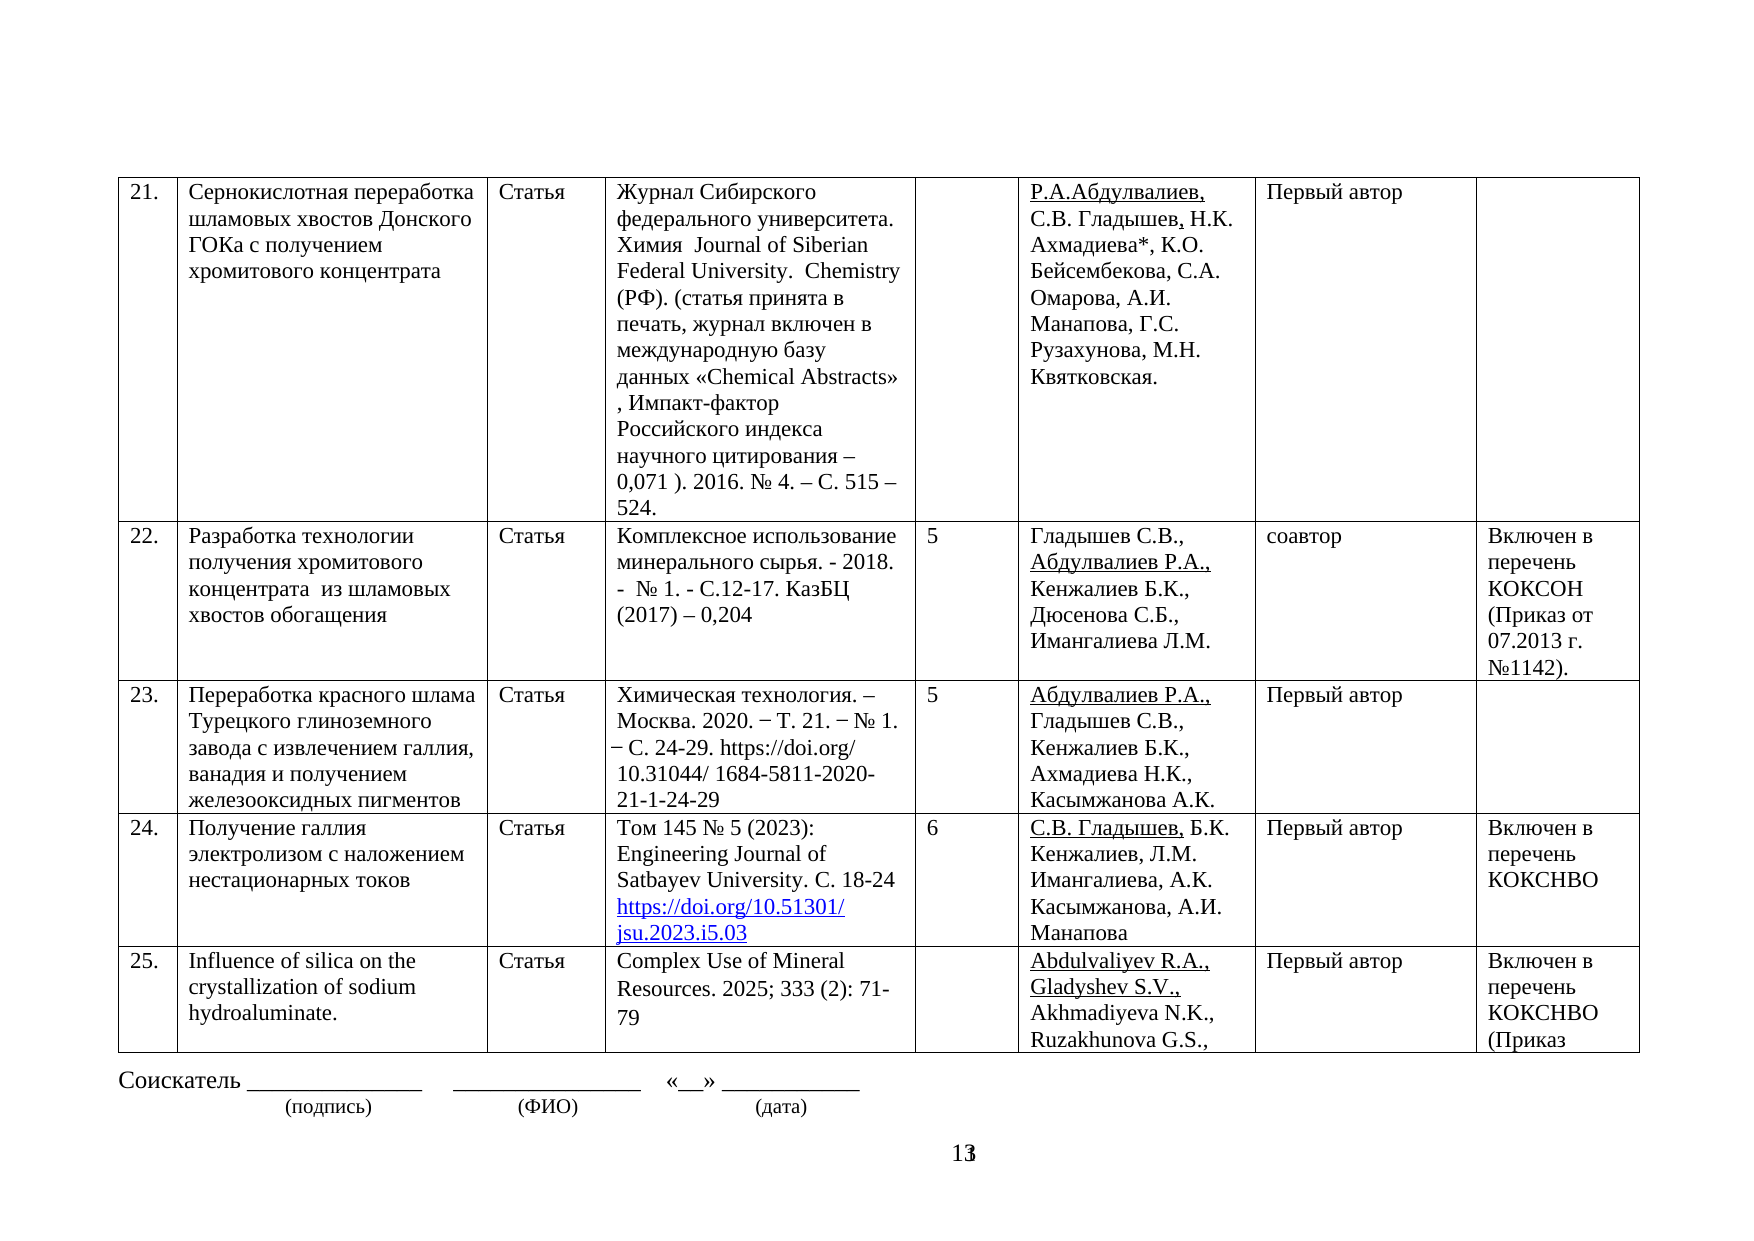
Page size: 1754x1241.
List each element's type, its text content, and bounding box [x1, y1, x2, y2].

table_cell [178, 947, 487, 1052]
table_cell Получение галлия электролизом с наложением нестационарных токов [178, 814, 487, 946]
table_cell Р.А.Абдулвалиев, С.В. Гладышев, Н.К. Ахмадиева*, К.О. Бейсембекова, С.А. Омарова, А.И. Манапова, Г.С. Рузахунова, М.Н. Квятковская. [1019, 178, 1255, 521]
table_cell [1477, 681, 1639, 813]
table_cell 5 [916, 681, 1018, 813]
table_cell Первый автор [1256, 178, 1476, 521]
table_cell 24. [119, 814, 177, 946]
table_cell Первый автор [1256, 681, 1476, 813]
table_cell С.В. Гладышев, Б.К. Кенжалиев, Л.М. Имангалиева, А.К. Касымжанова, А.И. Манапова [1019, 814, 1255, 946]
table_cell Абдулвалиев Р.А., Гладышев С.В., Кенжалиев Б.К., Ахмадиева Н.К., Касымжанова А.К. [1019, 681, 1255, 813]
table_cell Сернокислотная переработка шламовых хвостов Донского ГОКа с получением хромитового концентрата [178, 178, 487, 521]
table_cell 21. [119, 178, 177, 521]
table_cell Статья [488, 178, 605, 521]
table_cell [606, 947, 915, 1052]
table_cell Первый автор [1256, 814, 1476, 946]
table_cell Статья [488, 522, 605, 680]
table_cell Журнал Сибирского федерального университета. Химия Journal of Siberian Federal University. Сhemistry (РФ). (статья принята в печать, журнал включен в международную базу данных «Chemical Abstracts» , Импакт-фактор Российского индекса научного цитирования – 0,071 ). 2016. № 4. – С. 515 – 524. [606, 178, 915, 521]
table_cell 25. [119, 947, 177, 1052]
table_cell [1477, 947, 1639, 1052]
table_cell Химическая технология. – Москва. 2020. ̶ Т. 21. ̶ № 1. ̶ С. 24-29. https://doi.org/ 10.31044/ 1684-5811-2020-21-1-24-29 [606, 681, 915, 813]
table_cell 5 [916, 522, 1018, 680]
table_cell Гладышев С.В., Абдулвалиев Р.А., Кенжалиев Б.К., Дюсенова С.Б., Имангалиева Л.М. [1019, 522, 1255, 680]
table_cell 22. [119, 522, 177, 680]
table_cell [916, 947, 1018, 1052]
table_cell Статья [488, 681, 605, 813]
table_cell Разработка технологии получения хромитового концентрата из шламовых хвостов обогащения [178, 522, 487, 680]
table_cell [916, 178, 1018, 521]
table_cell Комплексное использование минерального сырья. - 2018. - № 1. - С.12-17. КазБЦ (2017) – 0,204 [606, 522, 915, 680]
table_cell Переработка красного шлама Турецкого глиноземного завода с извлечением галлия, ванадия и получением железооксидных пигментов [178, 681, 487, 813]
table_cell [1477, 178, 1639, 521]
table_cell 6 [916, 814, 1018, 946]
table_cell 23. [119, 681, 177, 813]
table_cell Включен в перечень КОКСНВО [1477, 814, 1639, 946]
table_cell Включен в перечень КОКСОН (Приказ от 07.2013 г. №1142). [1477, 522, 1639, 680]
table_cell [1019, 947, 1255, 1052]
table_cell Том 145 № 5 (2023): Engineering Journal of Satbayev University. С. 18-24 https://doi.org/10.51301/jsu.2023.i5.03 [606, 814, 915, 946]
table_cell соавтор [1256, 522, 1476, 680]
table_cell Статья [488, 814, 605, 946]
table_cell Статья [488, 947, 605, 1052]
table_cell Первый автор [1256, 947, 1476, 1052]
